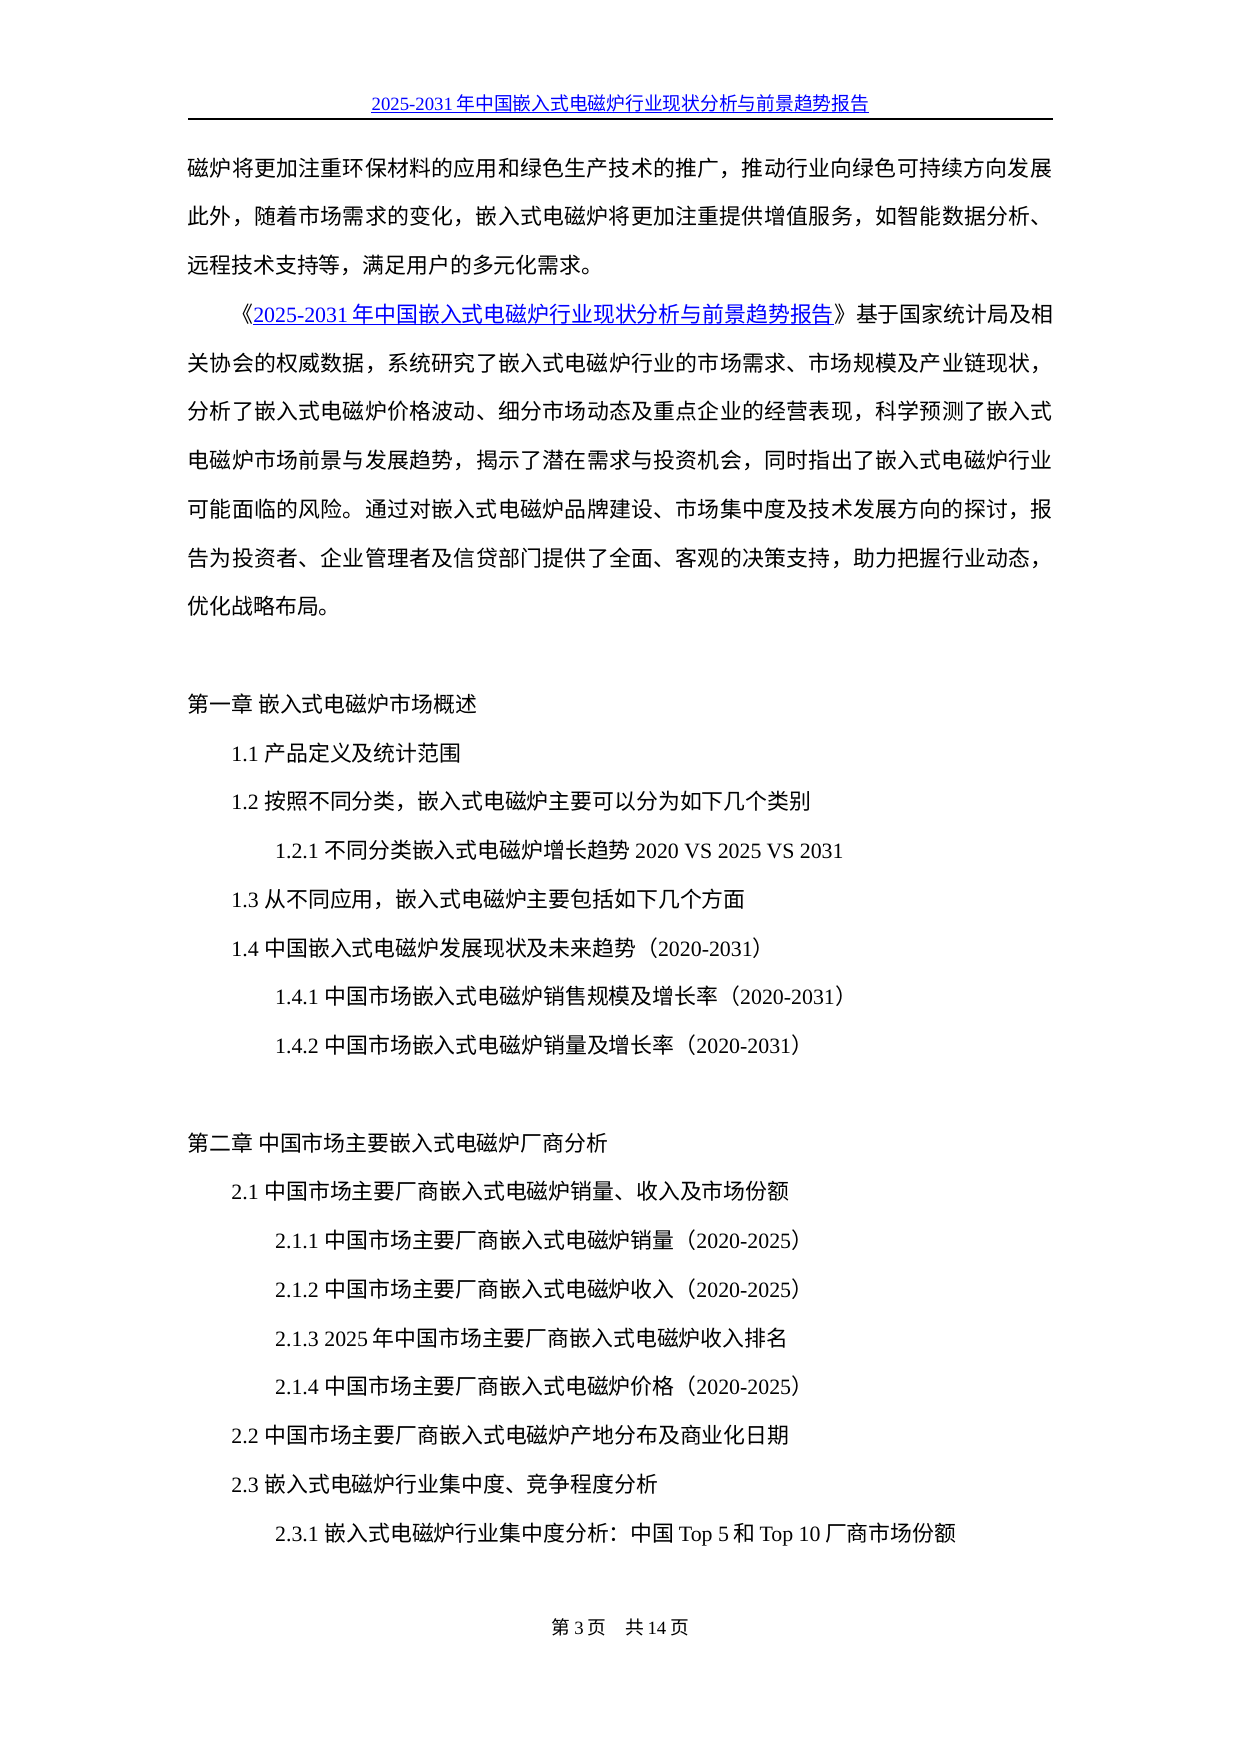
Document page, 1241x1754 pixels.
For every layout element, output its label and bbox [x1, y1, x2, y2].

text [187, 150, 1053, 1548]
